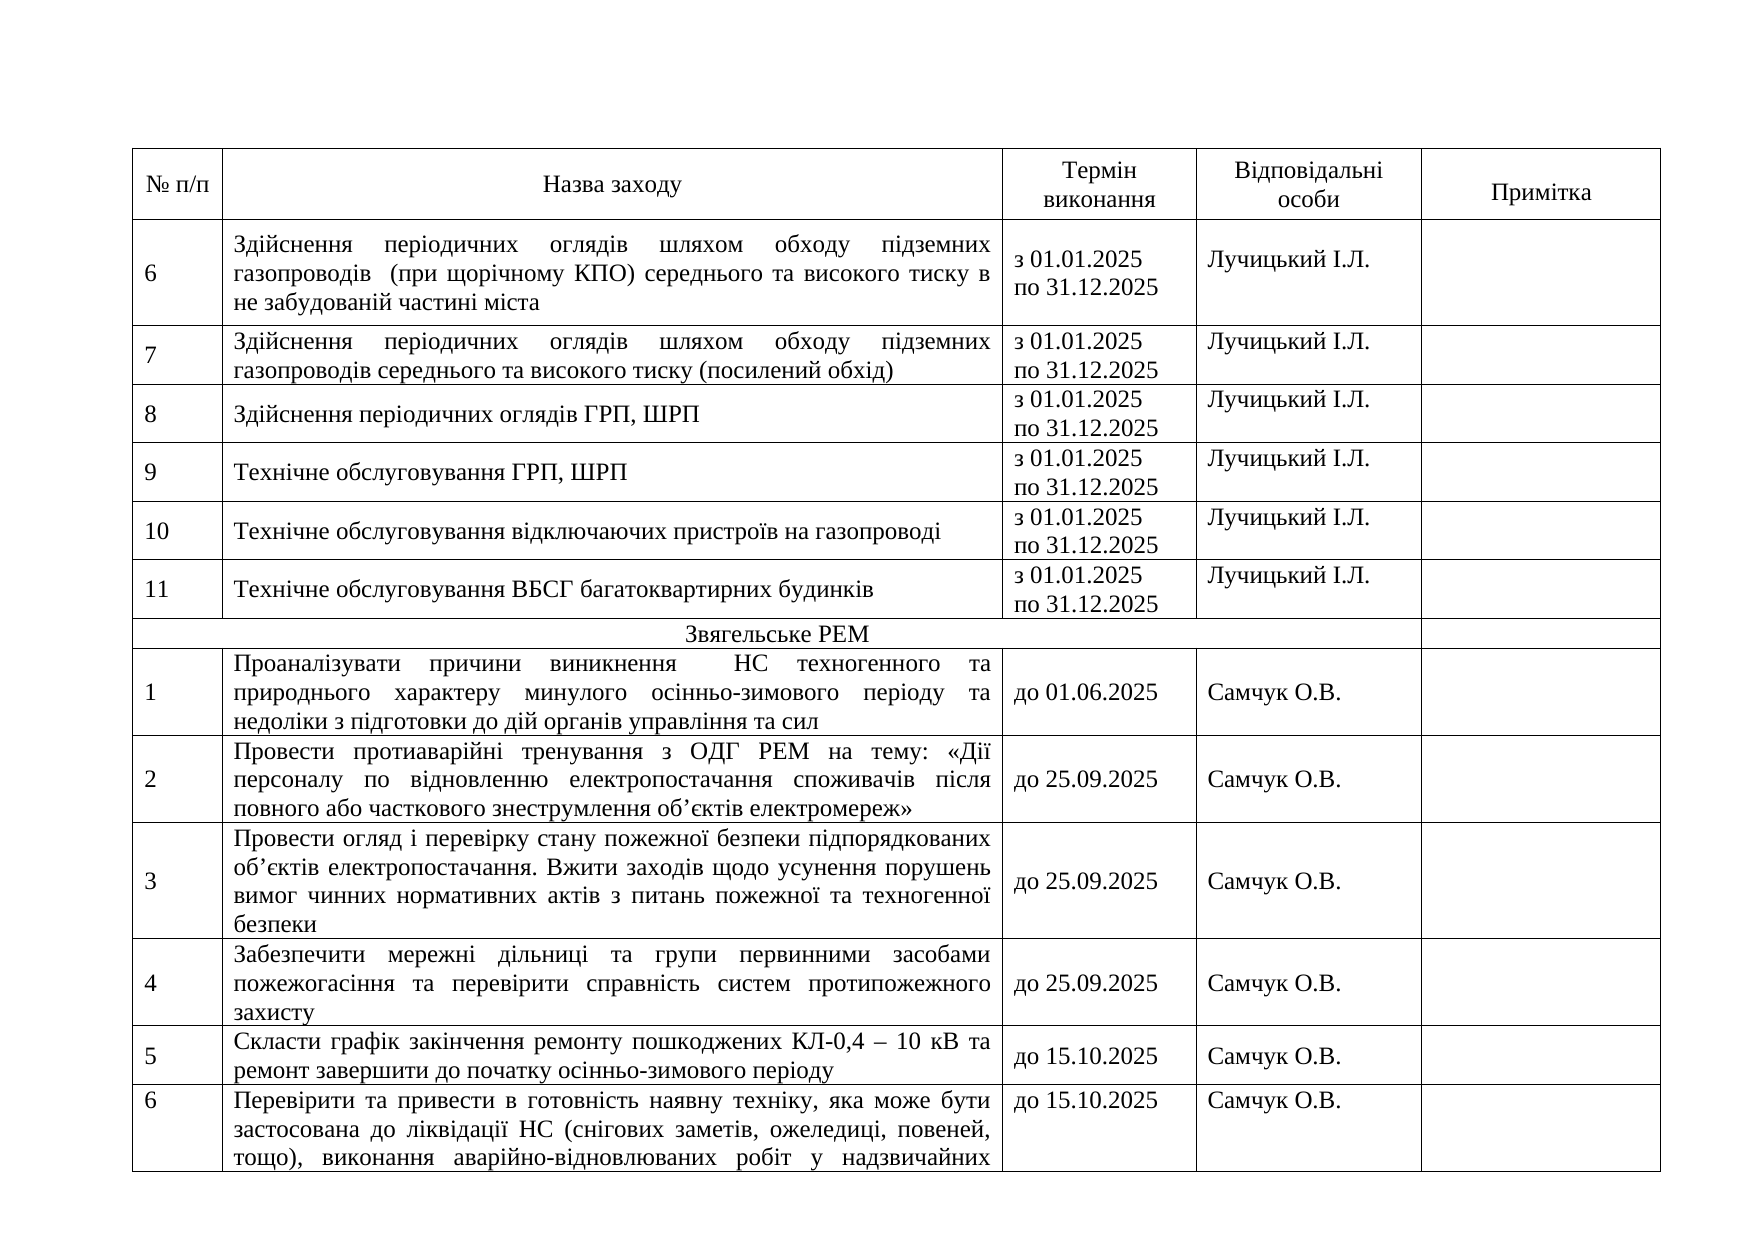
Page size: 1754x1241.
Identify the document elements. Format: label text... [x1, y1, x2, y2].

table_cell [223, 1085, 1002, 1171]
table_cell Технічне обслуговування ВБСГ багатоквартирних будинків [223, 560, 1002, 618]
table_cell [1422, 823, 1660, 938]
table_cell [1422, 1026, 1660, 1084]
table_cell [1422, 502, 1660, 559]
table_cell 1 [133, 649, 222, 735]
table_cell Здійснення періодичних оглядів ГРП, ШРП [223, 385, 1002, 442]
table_cell Лучицький І.Л. [1197, 220, 1421, 325]
table_cell до 25.09.2025 [1003, 823, 1196, 938]
table_cell 2 [133, 736, 222, 822]
table_cell 5 [133, 1026, 222, 1084]
table_cell 7 [133, 326, 222, 383]
table_cell Скласти графік закінчення ремонту пошкоджених КЛ-0,4 – 10 кВ та ремонт завершити до початку осінньо-зимового періоду [223, 1026, 1002, 1084]
table_cell Технічне обслуговування ГРП, ШРП [223, 443, 1002, 501]
table_cell 3 [133, 823, 222, 938]
table_header Термін виконання [1003, 149, 1196, 219]
table_cell Лучицький І.Л. [1197, 385, 1421, 442]
table_cell до 25.09.2025 [1003, 736, 1196, 822]
table_cell Самчук О.В. [1197, 1085, 1421, 1171]
table_cell з 01.01.2025 по 31.12.2025 [1003, 502, 1196, 559]
table_cell Самчук О.В. [1197, 1026, 1421, 1084]
table_cell [1422, 649, 1660, 735]
table_cell 8 [133, 385, 222, 442]
table_cell [1422, 443, 1660, 501]
table_cell Самчук О.В. [1197, 649, 1421, 735]
table_cell з 01.01.2025 по 31.12.2025 [1003, 220, 1196, 325]
table_cell до 25.09.2025 [1003, 939, 1196, 1025]
table_cell [1422, 619, 1660, 647]
table_cell до 15.10.2025 [1003, 1085, 1196, 1171]
table_cell з 01.01.2025 по 31.12.2025 [1003, 560, 1196, 618]
table_cell [1422, 220, 1660, 325]
table_cell 6 [133, 1085, 222, 1171]
table_cell [1422, 1085, 1660, 1171]
table_cell Забезпечити мережні дільниці та групи первинними засобами пожежогасіння та перевірити справність систем протипожежного захисту [223, 939, 1002, 1025]
table_cell Провести протиаварійні тренування з ОДГ РЕМ на тему: «Дії персоналу по відновленню електропостачання споживачів після повного або часткового знеструмлення об’єктів електромереж» [223, 736, 1002, 822]
table_cell 11 [133, 560, 222, 618]
table_cell з 01.01.2025 по 31.12.2025 [1003, 326, 1196, 383]
table_cell 4 [133, 939, 222, 1025]
table_cell Звягельське РЕМ [133, 619, 1421, 647]
table_cell Здійснення періодичних оглядів шляхом обходу підземних газопроводів середнього та високого тиску (посилений обхід) [223, 326, 1002, 383]
table_cell Здійснення періодичних оглядів шляхом обходу підземних газопроводів (при щорічному КПО) середнього та високого тиску в не забудованій частині міста [223, 220, 1002, 325]
table_cell Проаналізувати причини виникнення НС техногенного та природнього характеру минулого осінньо-зимового періоду та недоліки з підготовки до дій органів управління та сил [223, 649, 1002, 735]
table_cell [1422, 736, 1660, 822]
table_cell Лучицький І.Л. [1197, 326, 1421, 383]
table_cell Технічне обслуговування відключаючих пристроїв на газопроводі [223, 502, 1002, 559]
table_cell з 01.01.2025 по 31.12.2025 [1003, 385, 1196, 442]
table_cell Провести огляд і перевірку стану пожежної безпеки підпорядкованих об’єктів електропостачання. Вжити заходів щодо усунення порушень вимог чинних нормативних актів з питань пожежної та техногенної безпеки [223, 823, 1002, 938]
table_cell Лучицький І.Л. [1197, 502, 1421, 559]
table_cell Самчук О.В. [1197, 939, 1421, 1025]
table_cell Лучицький І.Л. [1197, 560, 1421, 618]
table_cell з 01.01.2025 по 31.12.2025 [1003, 443, 1196, 501]
table_cell [1422, 939, 1660, 1025]
table_cell Самчук О.В. [1197, 736, 1421, 822]
table_cell [1422, 385, 1660, 442]
table_header Відповідальні особи [1197, 149, 1421, 219]
table_cell 9 [133, 443, 222, 501]
table_cell 10 [133, 502, 222, 559]
table_cell 6 [133, 220, 222, 325]
table_cell Самчук О.В. [1197, 823, 1421, 938]
table_cell до 15.10.2025 [1003, 1026, 1196, 1084]
table_header Назва заходу [223, 149, 1002, 219]
table_cell Лучицький І.Л. [1197, 443, 1421, 501]
table_header Примітка [1422, 149, 1660, 219]
table_cell [1422, 326, 1660, 383]
table_header № п/п [133, 149, 222, 219]
table_cell [1422, 560, 1660, 618]
table_cell до 01.06.2025 [1003, 649, 1196, 735]
